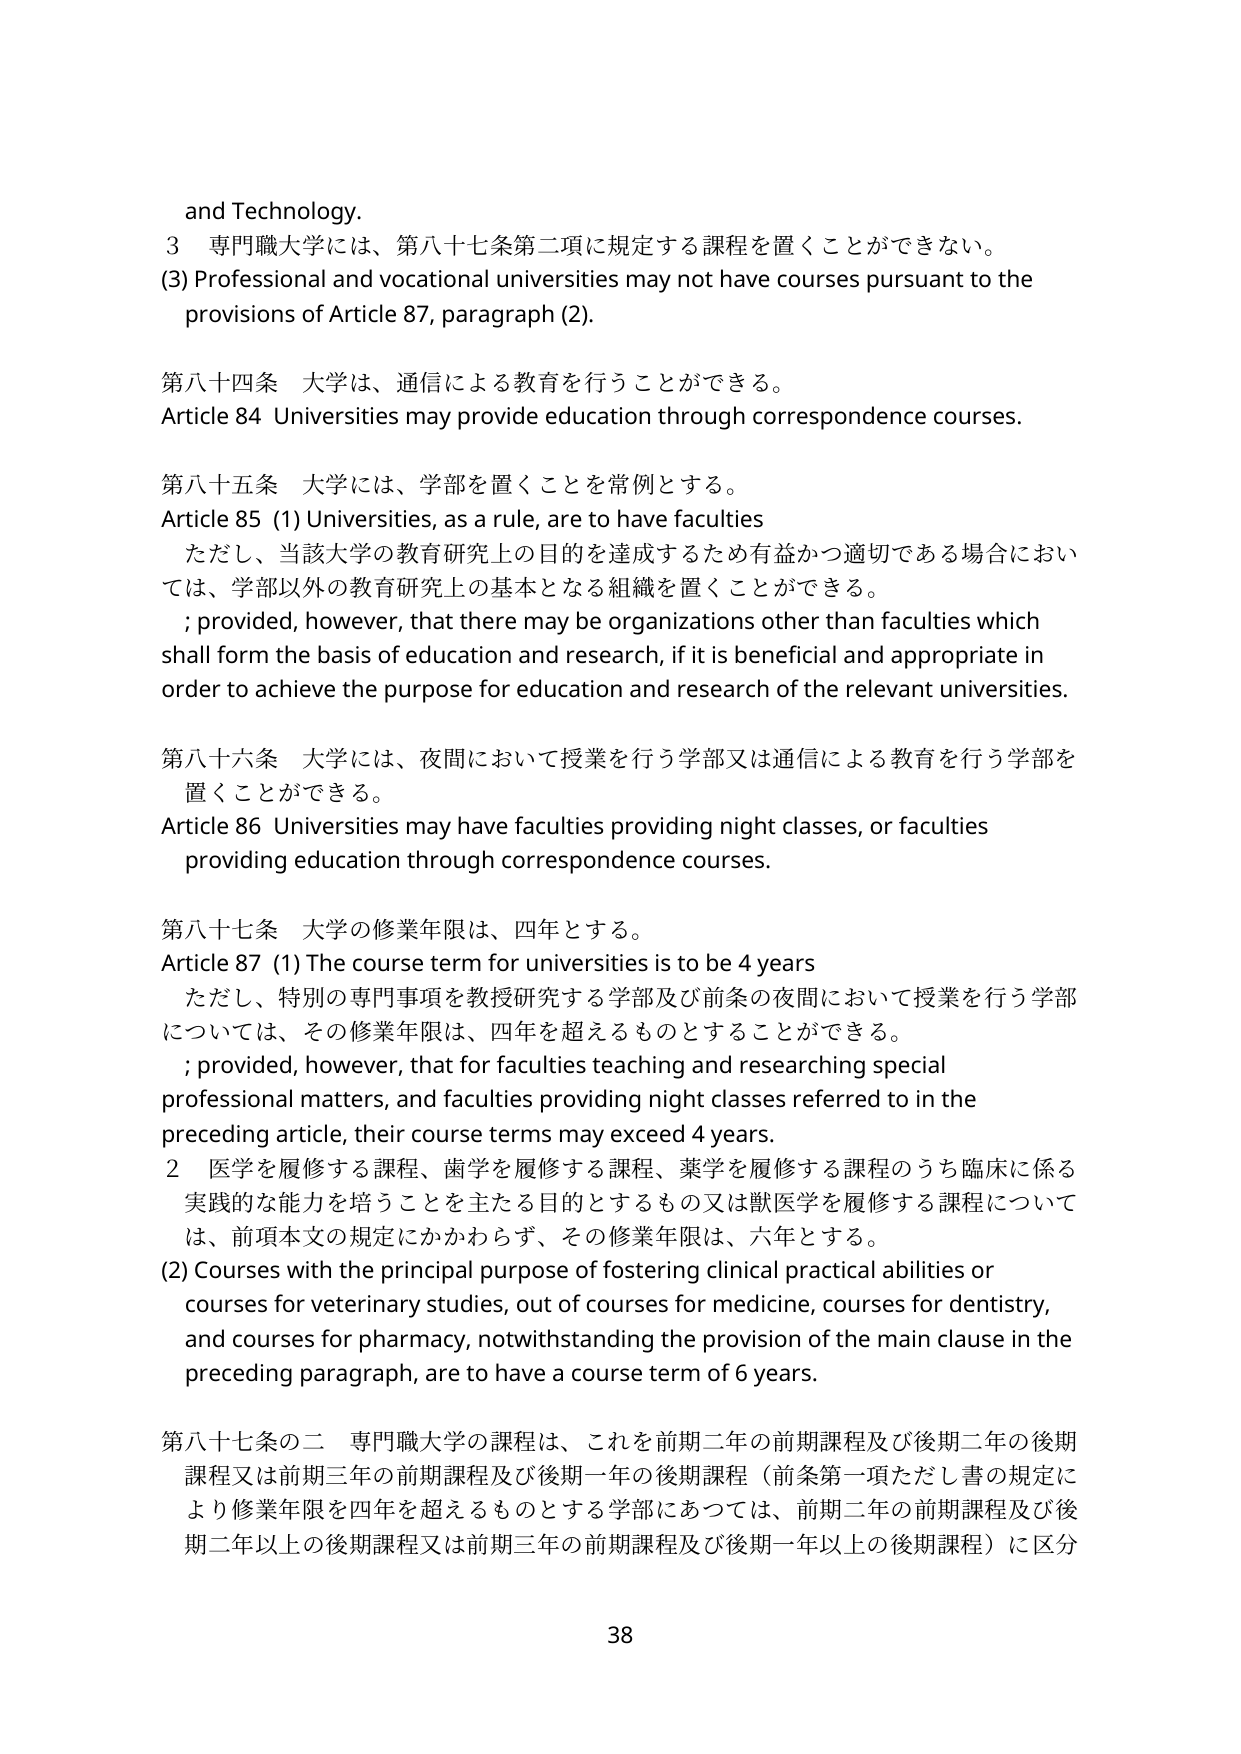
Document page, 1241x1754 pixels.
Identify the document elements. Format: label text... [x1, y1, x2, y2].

text 第八十四条 大学は、通信による教育を行うことができる。 [161, 364, 1079, 399]
text ; provided, however, that for faculties teaching and researching special professional matters, and faculties providing night classes referred to in the preceding article, their course terms may exceed 4 years. [161, 1048, 1079, 1150]
text Article 87 (1) The course term for universities is to be 4 years [161, 945, 1079, 979]
text ただし、特別の専門事項を教授研究する学部及び前条の夜間において授業を行う学部については、その修業年限は、四年を超えるものとすることができる。 [161, 979, 1079, 1048]
text (3) Professional and vocational universities may not have courses pursuant to the provisions of Article 87, paragraph (2). [161, 262, 1079, 330]
text 第八十五条 大学には、学部を置くことを常例とする。 [161, 467, 1079, 501]
text Article 86 Universities may have faculties providing night classes, or faculties providing education through correspondence courses. [161, 809, 1079, 877]
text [161, 1424, 1079, 1560]
text Article 84 Universities may provide education through correspondence courses. [161, 399, 1079, 433]
text ; provided, however, that there may be organizations other than faculties which shall form the basis of education and research, if it is beneficial and appropriate in order to achieve the purpose for education and research of the relevant universities. [161, 604, 1079, 706]
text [161, 194, 1079, 228]
text 第八十六条 大学には、夜間において授業を行う学部又は通信による教育を行う学部を置くことができる。 [161, 740, 1079, 809]
text Article 85 (1) Universities, as a rule, are to have faculties [161, 501, 1079, 535]
text ２ 医学を履修する課程、歯学を履修する課程、薬学を履修する課程のうち臨床に係る実践的な能力を培うことを主たる目的とするもの又は獣医学を履修する課程については、前項本文の規定にかかわらず、その修業年限は、六年とする。 [161, 1150, 1079, 1253]
text 第八十七条 大学の修業年限は、四年とする。 [161, 911, 1079, 945]
text ３ 専門職大学には、第八十七条第二項に規定する課程を置くことができない。 [161, 228, 1079, 262]
text ただし、当該大学の教育研究上の目的を達成するため有益かつ適切である場合においては、学部以外の教育研究上の基本となる組織を置くことができる。 [161, 535, 1079, 604]
text (2) Courses with the principal purpose of fostering clinical practical abilities or courses for veterinary studies, out of courses for medicine, courses for dentistry, and courses for pharmacy, notwithstanding the provision of the main clause in the preceding paragraph, are to have a course term of 6 years. [161, 1253, 1079, 1389]
